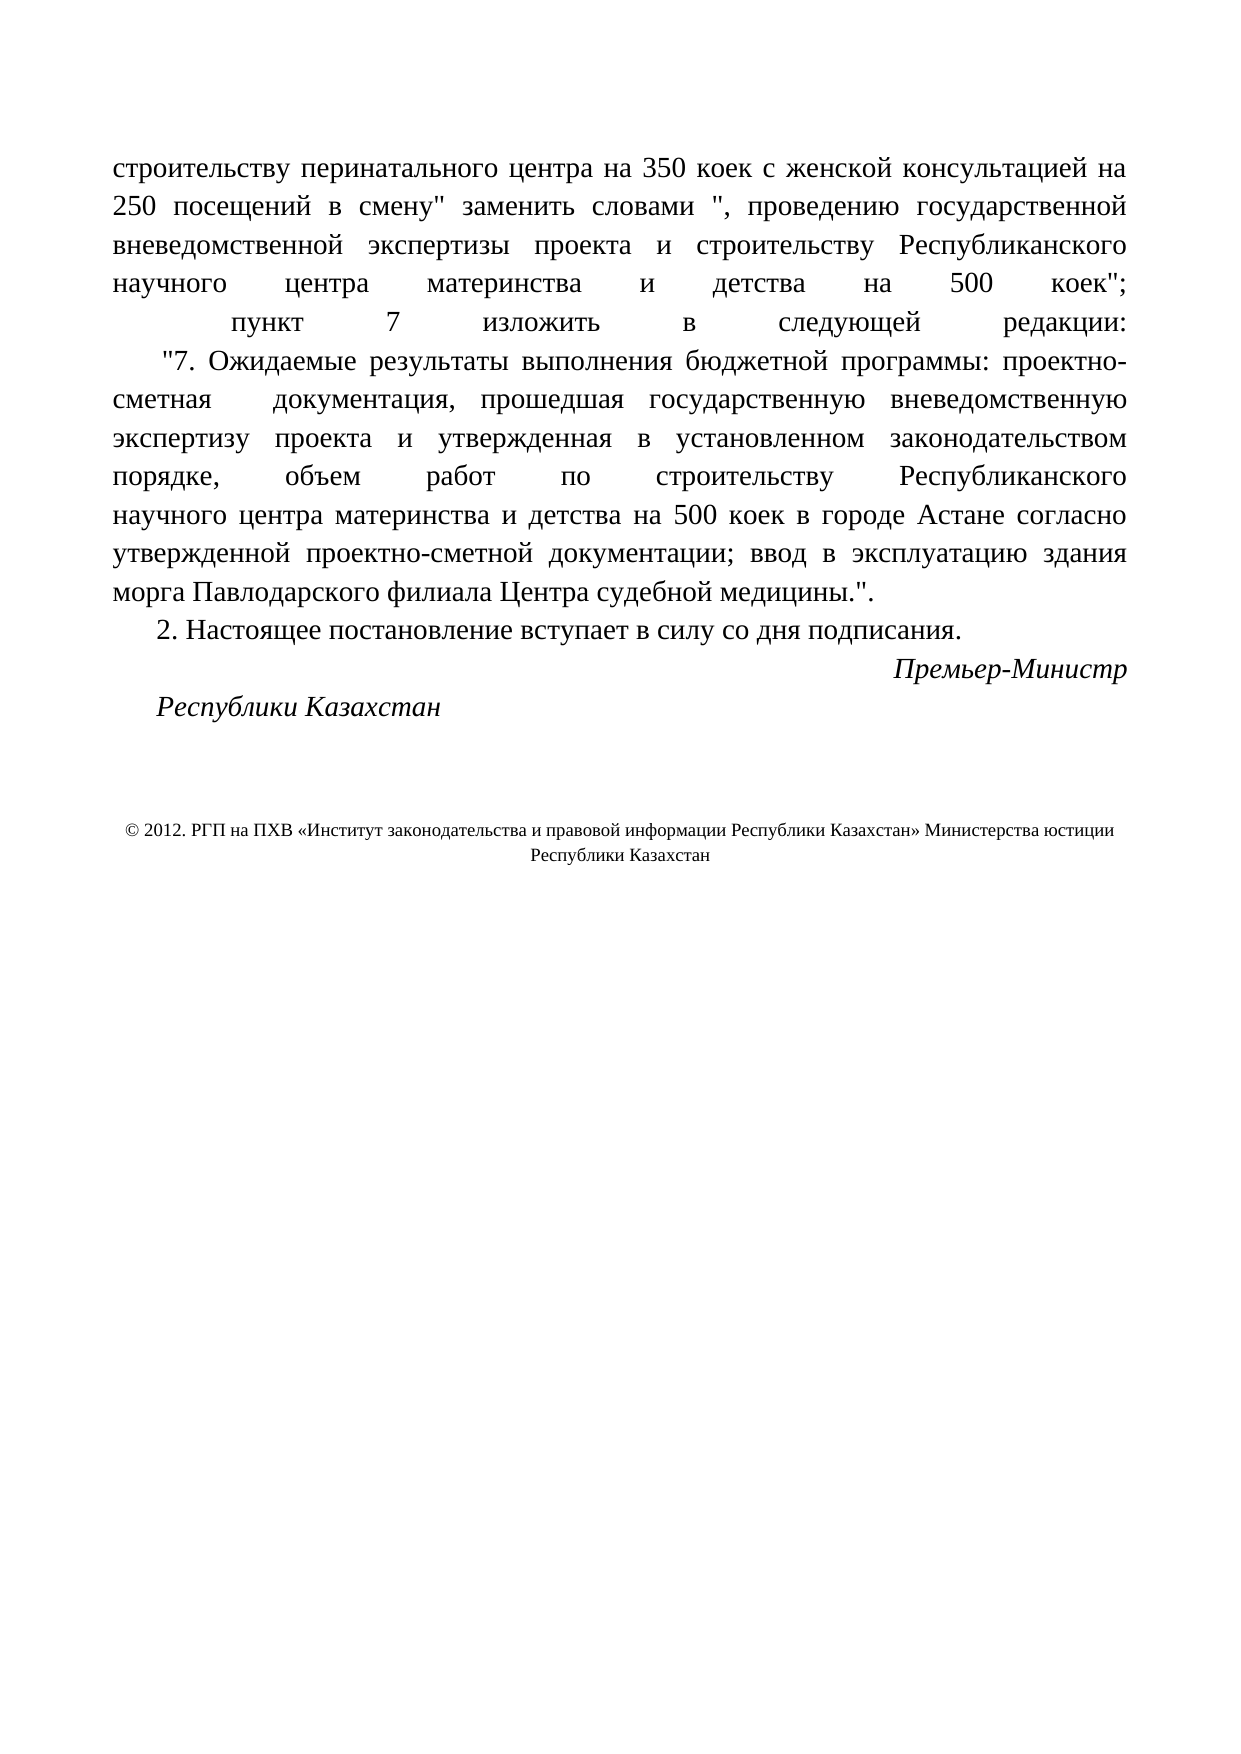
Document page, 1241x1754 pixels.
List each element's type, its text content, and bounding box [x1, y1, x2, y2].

text © 2012. РГП на ПХВ «Институт законодательства и правовой информации Республики Казахстан» Министерства юстиции Республики Казахстан [112, 819, 1128, 865]
text Премьер-Министр Республики Казахстан [112, 651, 1128, 723]
text 2. Настоящее постановление вступает в силу со дня подписания. [112, 612, 1128, 646]
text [112, 150, 1128, 607]
